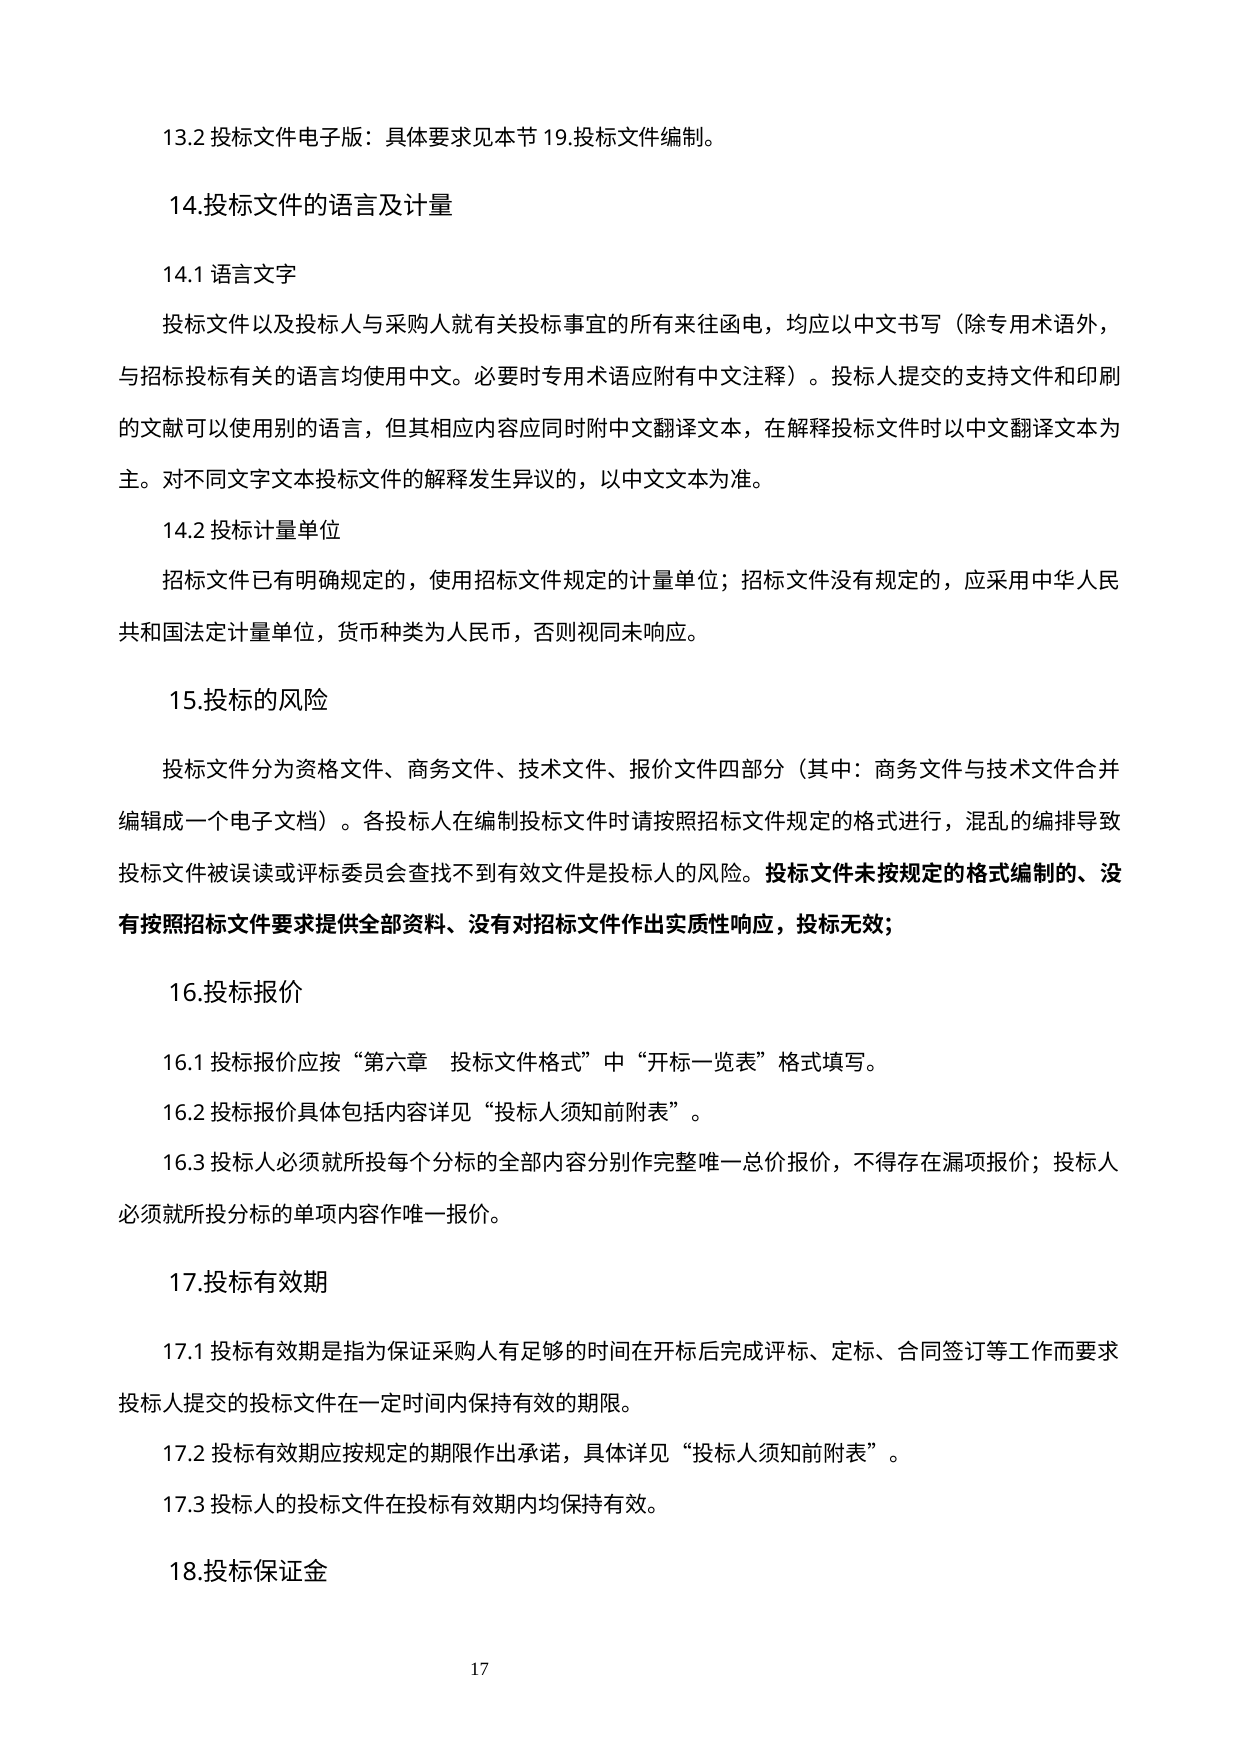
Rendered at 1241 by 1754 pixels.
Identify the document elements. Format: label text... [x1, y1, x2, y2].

text 15.投标的风险 [118, 664, 1122, 733]
text 16.1投标报价应按“第六章 投标文件格式”中“开标一览表”格式填写。 [118, 1043, 1122, 1078]
text 16.3投标人必须就所投每个分标的全部内容分别作完整唯一总价报价，不得存在漏项报价；投标人必须就所投分标的单项内容作唯一报价。 [118, 1144, 1122, 1230]
text 招标文件已有明确规定的，使用招标文件规定的计量单位；招标文件没有规定的，应采用中华人民共和国法定计量单位，货币种类为人民币，否则视同未响应。 [118, 562, 1122, 648]
text 17.3投标人的投标文件在投标有效期内均保持有效。 [118, 1485, 1122, 1520]
text 18.投标保证金 [118, 1536, 1122, 1604]
text 17.1投标有效期是指为保证采购人有足够的时间在开标后完成评标、定标、合同签订等工作而要求投标人提交的投标文件在一定时间内保持有效的期限。 [118, 1333, 1122, 1419]
text 14.1语言文字 [118, 256, 1122, 290]
text 投标文件分为资格文件、商务文件、技术文件、报价文件四部分（其中：商务文件与技术文件合并编辑成一个电子文档）。各投标人在编制投标文件时请按照招标文件规定的格式进行，混乱的编排导致投标文件被误读或评标委员会查找不到有效文件是投标人的风险。投标文件未按规定的格式编制的、没有按照招标文件要求提供全部资料、没有对招标文件作出实质性响应，投标无效； [118, 751, 1122, 940]
text 14.2投标计量单位 [118, 511, 1122, 546]
text 14.投标文件的语言及计量 [118, 169, 1122, 238]
text 17.2 投标有效期应按规定的期限作出承诺，具体详见“投标人须知前附表”。 [118, 1435, 1122, 1469]
text 17.投标有效期 [118, 1246, 1122, 1315]
text 16.2投标报价具体包括内容详见“投标人须知前附表”。 [118, 1093, 1122, 1128]
text 投标文件以及投标人与采购人就有关投标事宜的所有来往函电，均应以中文书写（除专用术语外，与招标投标有关的语言均使用中文。必要时专用术语应附有中文注释）。投标人提交的支持文件和印刷的文献可以使用别的语言，但其相应内容应同时附中文翻译文本，在解释投标文件时以中文翻译文本为主。对不同文字文本投标文件的解释发生异议的，以中文文本为准。 [118, 306, 1122, 496]
text 16.投标报价 [118, 956, 1122, 1025]
text 13.2投标文件电子版：具体要求见本节19.投标文件编制。 [118, 118, 1122, 153]
